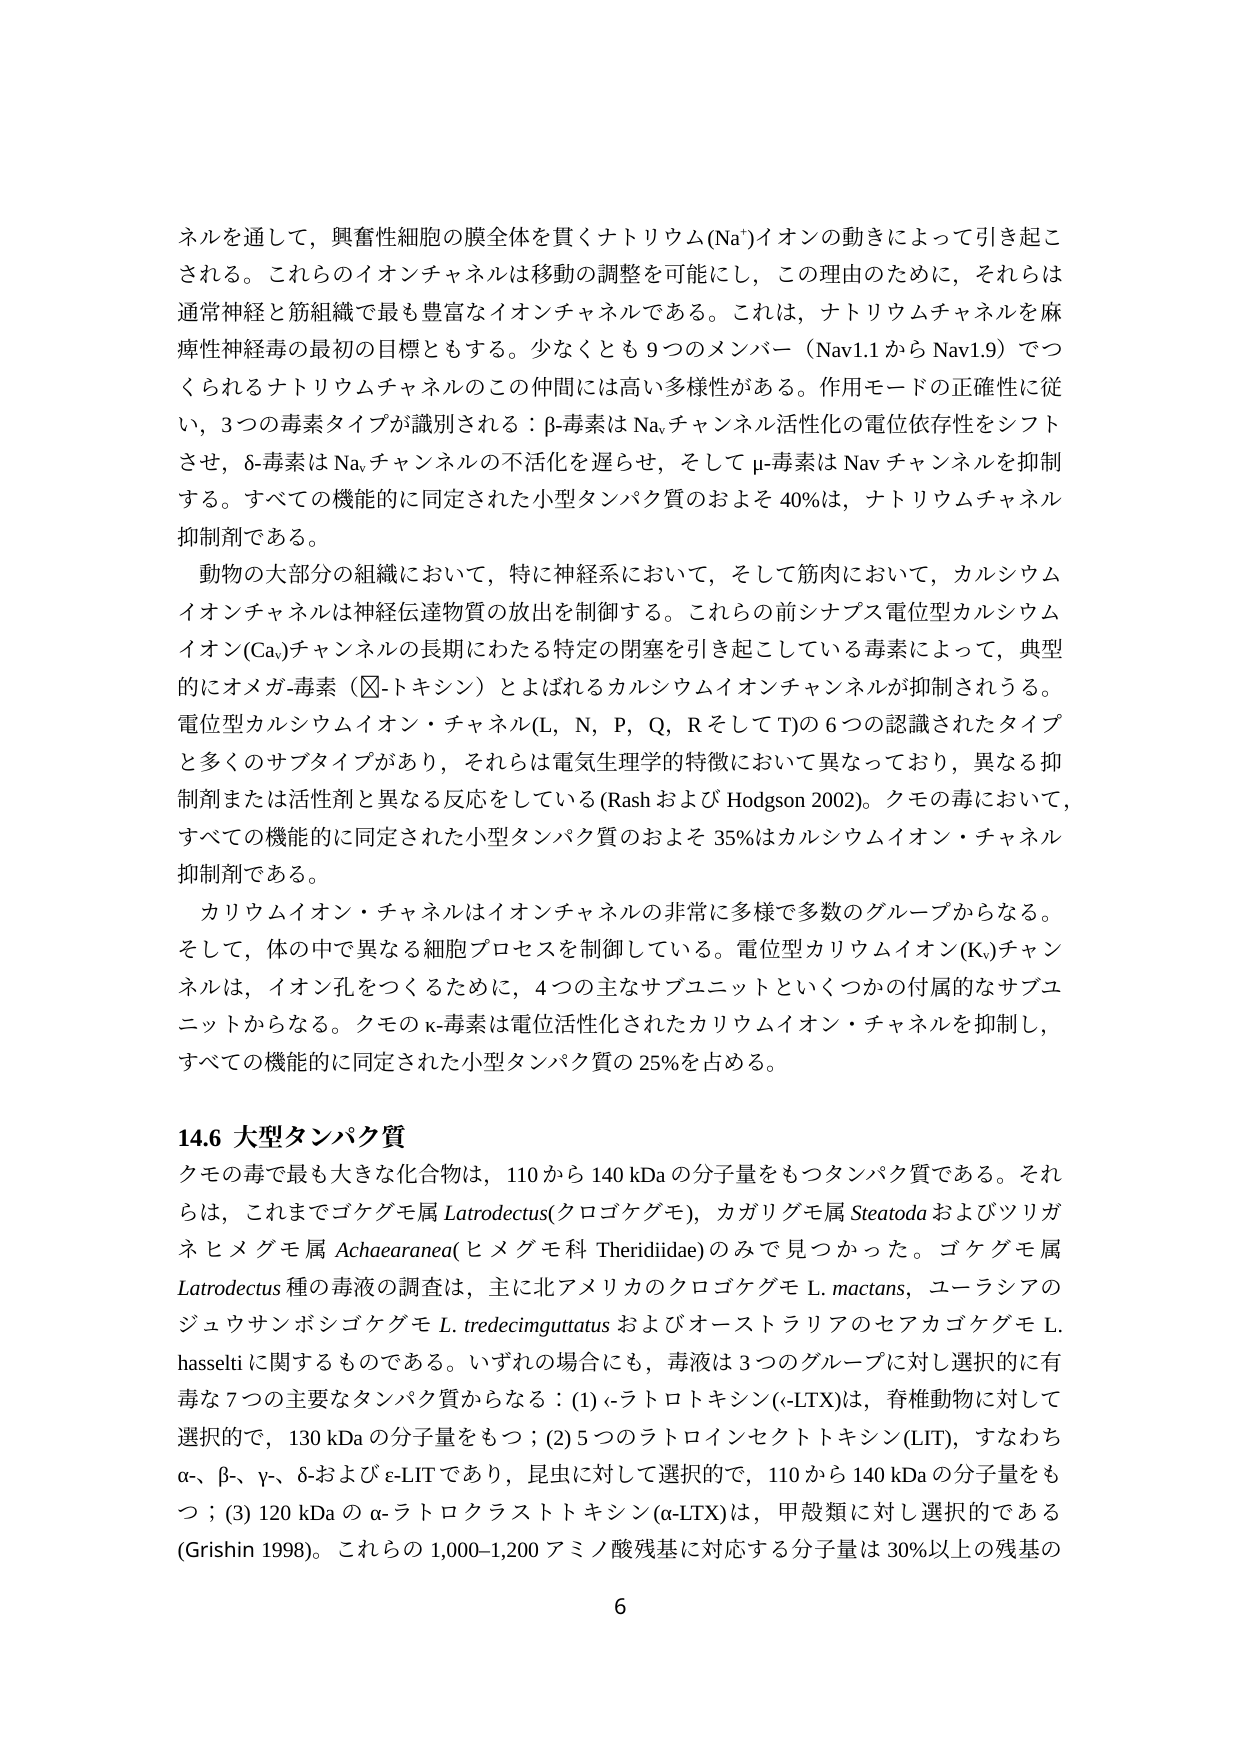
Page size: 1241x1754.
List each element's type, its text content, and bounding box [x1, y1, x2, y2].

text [177, 1154, 1063, 1567]
text 動物の大部分の組織において，特に神経系において，そして筋肉において，カルシウムイオンチャネルは神経伝達物質の放出を制御する。これらの前シナプス電位型カルシウムイオン(Cav)チャンネルの長期にわたる特定の閉塞を引き起こしている毒素によって，典型的にオメガ-毒素（-トキシン）とよばれるカルシウムイオンチャンネルが抑制されうる。電位型カルシウムイオン・チャネル(L，N，P，Q，RそしてT)の6つの認識されたタイプと多くのサブタイプがあり，それらは電気生理学的特徴において異なっており，異なる抑制剤または活性剤と異なる反応をしている(RashおよびHodgson 2002)。クモの毒において，すべての機能的に同定された小型タンパク質のおよそ35%はカルシウムイオン・チャネル抑制剤である。 [177, 554, 1063, 892]
text 14.6 大型タンパク質 [177, 1117, 1063, 1154]
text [177, 217, 1063, 554]
text カリウムイオン・チャネルはイオンチャネルの非常に多様で多数のグループからなる。そして，体の中で異なる細胞プロセスを制御している。電位型カリウムイオン(Kv)チャンネルは，イオン孔をつくるために，4つの主なサブユニットといくつかの付属的なサブユニットからなる。クモのκ-毒素は電位活性化されたカリウムイオン・チャネルを抑制し，すべての機能的に同定された小型タンパク質の25%を占める。 [177, 892, 1063, 1079]
